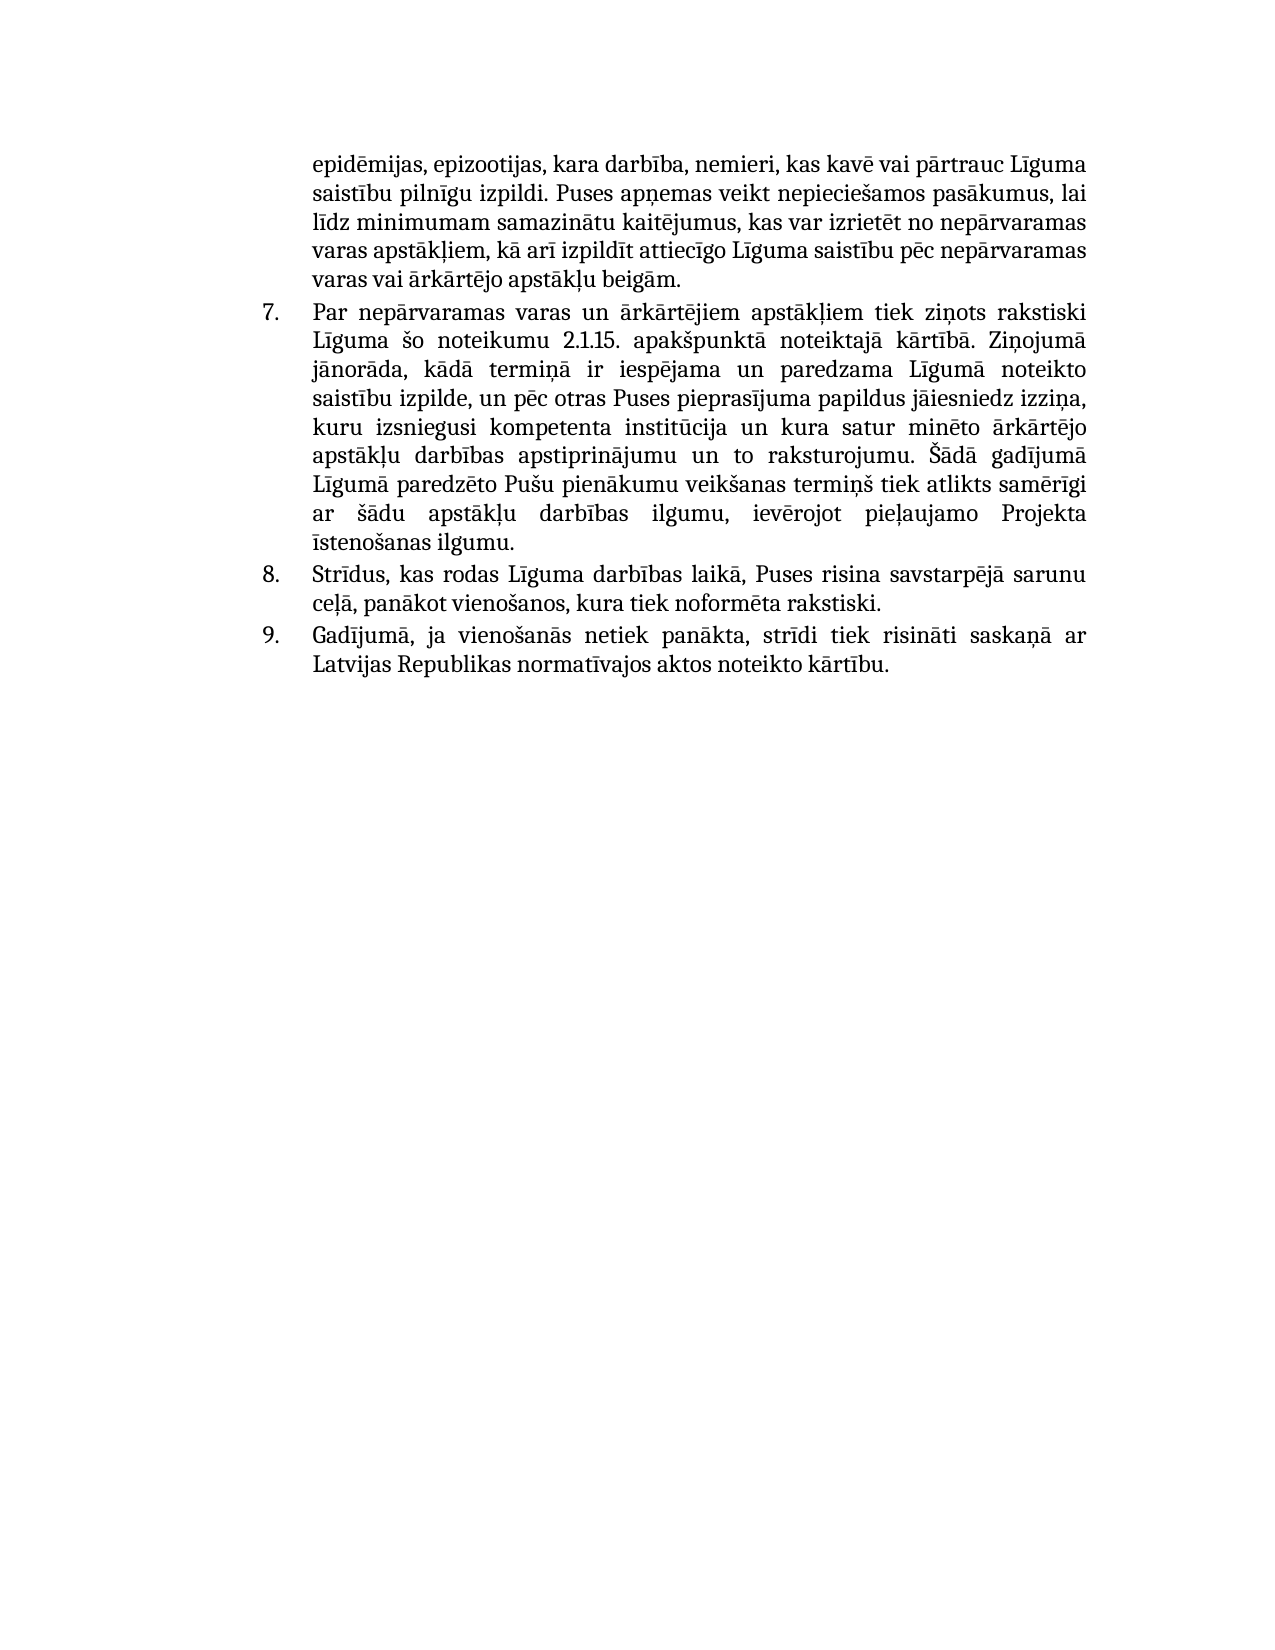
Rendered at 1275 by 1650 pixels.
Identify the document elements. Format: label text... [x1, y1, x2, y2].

list Gadījumā, ja vienošanās netiek panākta, strīdi tiek risināti saskaņā ar Latvijas Republikas normatīvajos aktos noteikto kārtību. [262, 621, 1087, 679]
list Strīdus, kas rodas Līguma darbības laikā, Puses risina savstarpējā sarunu ceļā, panākot vienošanos, kura tiek noformēta rakstiski. [262, 560, 1087, 617]
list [262, 150, 1087, 294]
list Par nepārvaramas varas un ārkārtējiem apstākļiem tiek ziņots rakstiski Līguma šo noteikumu 2.1.15. apakšpunktā noteiktajā kārtībā. Ziņojumā jānorāda, kādā termiņā ir iespējama un paredzama Līgumā noteikto saistību izpilde, un pēc otras Puses pieprasījuma papildus jāiesniedz izziņa, kuru izsniegusi kompetenta institūcija un kura satur minēto ārkārtējo apstākļu darbības apstiprinājumu un to raksturojumu. Šādā gadījumā Līgumā paredzēto Pušu pienākumu veikšanas termiņš tiek atlikts samērīgi ar šādu apstākļu darbības ilgumu, ievērojot pieļaujamo Projekta īstenošanas ilgumu. [262, 297, 1087, 556]
